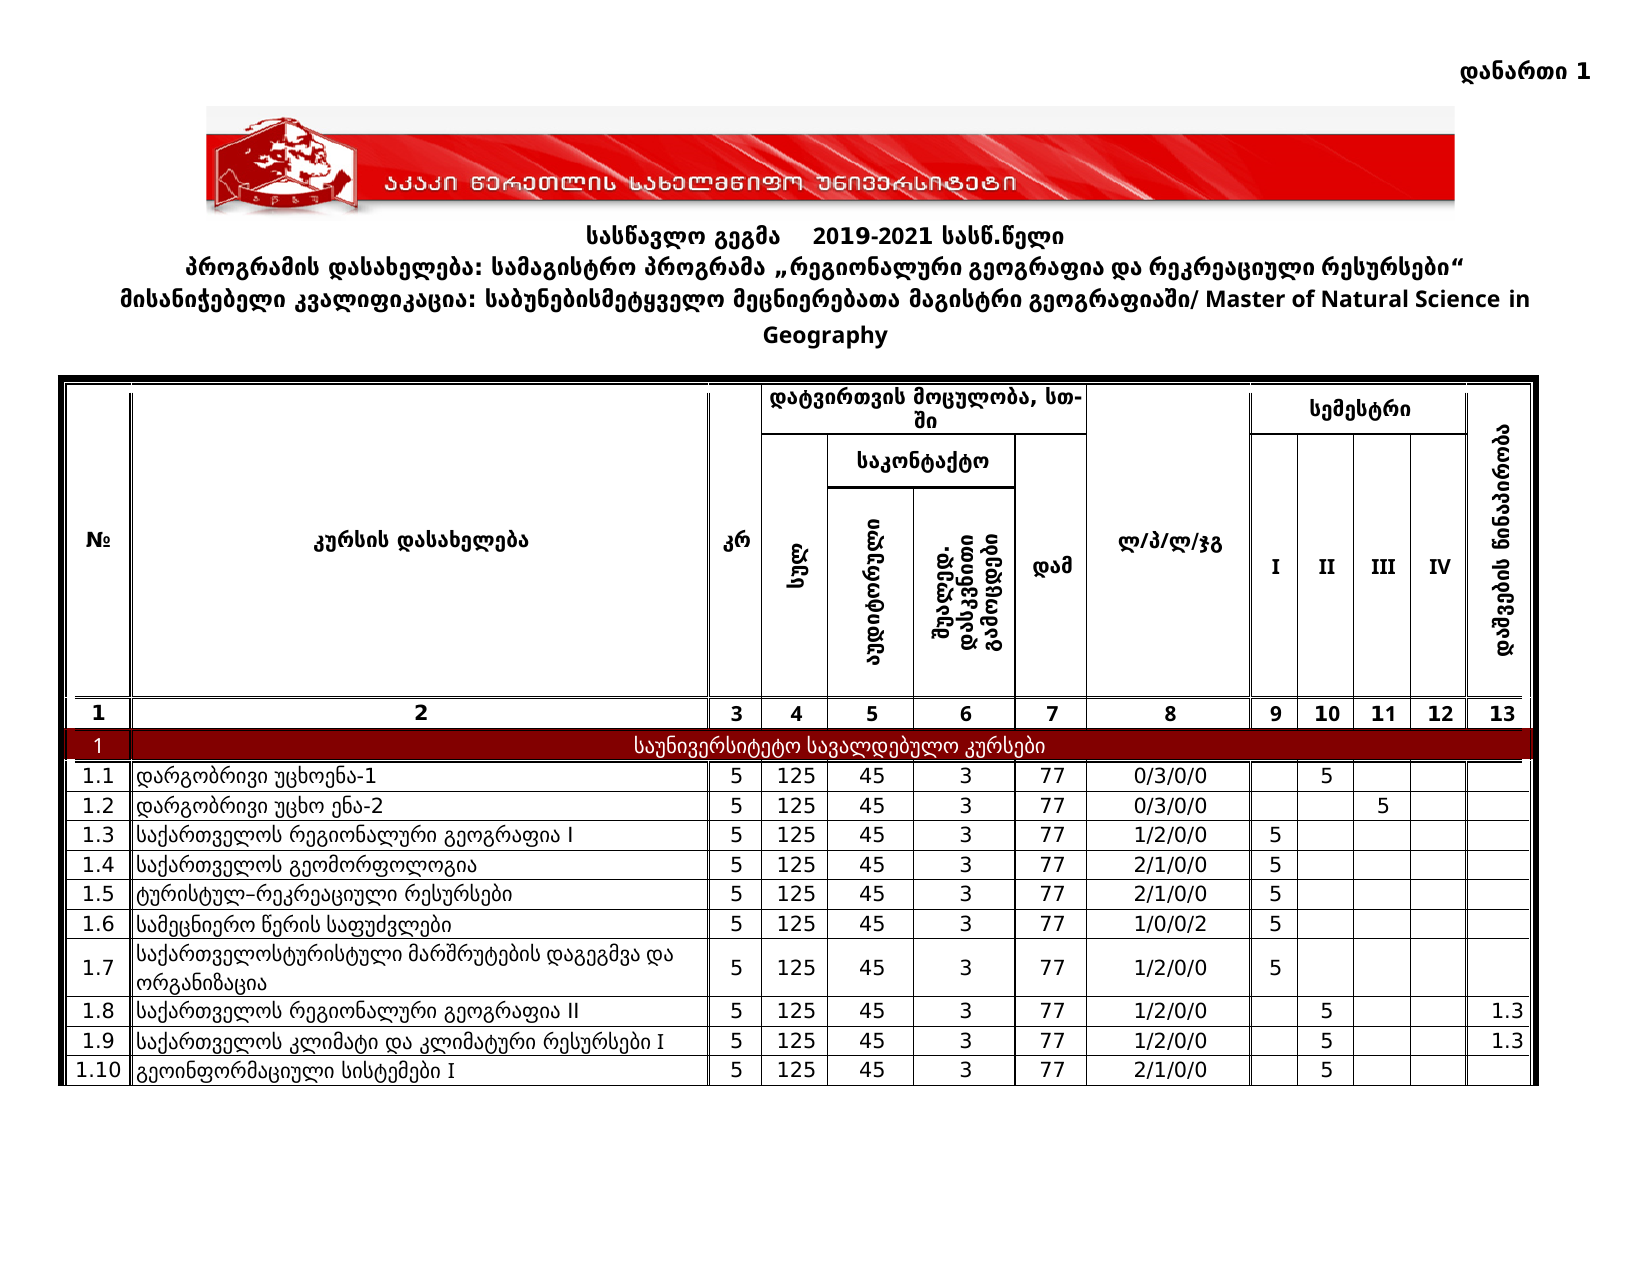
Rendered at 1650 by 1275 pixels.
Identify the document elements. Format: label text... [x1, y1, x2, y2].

table_cell საქართველოს გეომორფოლოგია [133, 851, 707, 879]
table_cell 1.2 [67, 792, 129, 820]
table_cell 5 [1298, 997, 1353, 1026]
table_cell დამ [1016, 435, 1086, 696]
table_cell 2/1/0/0 [1087, 880, 1249, 909]
table_cell 13 [1466, 696, 1533, 728]
table_cell 5 [710, 1027, 761, 1055]
table_cell 45 [828, 910, 913, 938]
table_cell დარგობრივი უცხოენა-1 [133, 763, 707, 791]
picture [206, 106, 1455, 221]
table_cell 1 [67, 728, 130, 759]
table_cell 12 [1411, 699, 1465, 728]
text პროგრამის დასახელება: სამაგისტრო პროგრამა „რეგიონალური გეოგრაფია და რეკრეაციული რესურსები“ [58, 251, 1591, 283]
table_cell [1298, 851, 1353, 879]
table_cell [1354, 910, 1410, 938]
table_cell [1298, 939, 1353, 996]
table_cell 1.3 [67, 821, 129, 850]
table_cell 125 [762, 821, 827, 850]
table_cell 3 [914, 1056, 1014, 1085]
table_header ლ/პ/ლ/ჯგ [1087, 382, 1251, 696]
table_cell 1/2/0/0 [1087, 997, 1249, 1026]
table_header დაშვების წინაპირობა [1466, 384, 1530, 696]
table_cell 1 [64, 696, 131, 728]
text დანართი 1 [58, 58, 1591, 85]
table_cell [1468, 820, 1530, 850]
table_header № [67, 385, 131, 696]
table_cell [1298, 880, 1353, 909]
table_cell 5 [1298, 1027, 1353, 1055]
table_cell 1.8 [67, 997, 129, 1026]
table_cell 3 [914, 910, 1014, 938]
table_cell 2 [133, 699, 707, 728]
table_cell [1252, 997, 1297, 1026]
table_cell [1354, 821, 1410, 850]
table_cell [1354, 997, 1410, 1026]
table_cell [1411, 939, 1465, 996]
table_cell [1298, 910, 1353, 938]
table_cell 5 [1252, 910, 1297, 938]
table_cell 5 [1252, 880, 1297, 909]
table_cell 125 [762, 880, 827, 909]
table_cell [1411, 880, 1465, 909]
table_cell 2/1/0/0 [1087, 1056, 1249, 1085]
table_cell 5 [710, 1056, 761, 1085]
table_cell 45 [828, 1056, 913, 1085]
table_cell 125 [762, 1056, 827, 1085]
table_cell 77 [1016, 1027, 1086, 1055]
text მისანიჭებელი კვალიფიკაცია: საბუნებისმეტყველო მეცნიერებათა მაგისტრი გეოგრაფიაში/ Master of Natural Science in Geography [58, 283, 1591, 350]
table_cell 1.1 [64, 759, 131, 791]
table_cell საქართველოსტურისტული მარშრუტების დაგეგმვა და ორგანიზაცია [133, 939, 707, 996]
table_cell 5 [710, 910, 761, 938]
table_cell 5 [1298, 1056, 1353, 1085]
table_cell ტურისტულ–რეკრეაციული რესურსები [133, 880, 707, 909]
table_cell 3 [914, 763, 1014, 791]
table_cell 3 [914, 939, 1014, 996]
table_cell 5 [1252, 939, 1297, 996]
table_cell 1.7 [67, 939, 129, 996]
table_cell 3 [914, 1027, 1014, 1055]
table_cell [1252, 1027, 1297, 1055]
table_cell 5 [710, 880, 761, 909]
table_cell 77 [1016, 910, 1086, 938]
table_cell 11 [1354, 699, 1410, 728]
table_cell 7 [1016, 699, 1086, 728]
table_cell 1/0/0/2 [1087, 910, 1249, 938]
text სასწავლო გეგმა 2019-2021 სასწ.წელი [58, 220, 1591, 251]
table_cell [1468, 938, 1530, 996]
table_cell 45 [828, 997, 913, 1026]
table_cell [1411, 1027, 1465, 1055]
table_cell 6 [914, 699, 1014, 728]
table_cell [1354, 1027, 1410, 1055]
table_cell [1468, 791, 1530, 820]
table_cell IV [1411, 435, 1465, 696]
table_cell [1354, 880, 1410, 909]
table_cell 125 [762, 1027, 827, 1055]
table_cell [1252, 792, 1297, 820]
table_cell აუდიტორული [828, 489, 913, 696]
table_cell [1252, 1056, 1297, 1085]
table_cell 1/2/0/0 [1087, 1027, 1249, 1055]
table_cell შუალედ. დასკვნითი გამოცდები [914, 489, 1014, 696]
table_cell [1298, 821, 1353, 850]
table_cell 45 [828, 821, 913, 850]
table_cell 45 [828, 851, 913, 879]
table_cell 45 [828, 939, 913, 996]
table_cell 3 [914, 851, 1014, 879]
table_cell 5 [710, 851, 761, 879]
table_cell 125 [762, 763, 827, 791]
table_cell 8 [1087, 699, 1249, 728]
table_cell [1411, 792, 1465, 820]
table_cell 1.3 [1468, 996, 1530, 1026]
table_cell 125 [762, 792, 827, 820]
table_cell საქართველოს რეგიონალური გეოგრაფია II [133, 997, 707, 1026]
table_cell 0/3/0/0 [1087, 792, 1249, 820]
table_cell 5 [710, 821, 761, 850]
table_cell 45 [828, 1027, 913, 1055]
table_cell 1.6 [67, 910, 129, 938]
table_cell I [1252, 435, 1297, 696]
table_cell [1411, 851, 1465, 879]
table_cell 1.9 [67, 1027, 129, 1055]
table_cell საკონტაქტო [828, 435, 1014, 486]
table_cell გეოინფორმაციული სისტემები I [133, 1056, 707, 1085]
table_cell 9 [1252, 699, 1297, 728]
table_cell 1.10 [67, 1056, 129, 1085]
table_cell [1354, 763, 1410, 791]
table_cell [1468, 909, 1530, 938]
table_cell 77 [1016, 997, 1086, 1026]
table_cell [1354, 939, 1410, 996]
table_cell 1.4 [67, 851, 129, 879]
table_cell 5 [1252, 851, 1297, 879]
table_cell 5 [710, 997, 761, 1026]
table_cell 5 [1298, 763, 1353, 791]
table_header კურსის დასახელება [131, 384, 708, 696]
table_header სემესტრი [1251, 385, 1466, 433]
table_cell [1468, 879, 1530, 909]
table_cell 1/2/0/0 [1087, 939, 1249, 996]
table_cell 2/1/0/0 [1087, 851, 1249, 879]
table_cell [1354, 1056, 1410, 1085]
table_cell 125 [762, 997, 827, 1026]
table_cell 3 [710, 699, 761, 728]
table_cell 4 [762, 699, 827, 728]
table_cell 45 [828, 792, 913, 820]
table_cell 77 [1016, 1056, 1086, 1085]
table_cell 3 [914, 997, 1014, 1026]
table_cell 5 [710, 792, 761, 820]
table_header კრ [708, 384, 761, 696]
table_cell 3 [914, 880, 1014, 909]
table_cell 5 [1354, 792, 1410, 820]
table_cell 3 [914, 821, 1014, 850]
table_cell [1411, 763, 1465, 791]
table_cell [1411, 997, 1465, 1026]
table_cell 125 [762, 939, 827, 996]
table_cell 45 [828, 880, 913, 909]
table_cell II [1298, 435, 1353, 696]
table_cell 3 [914, 792, 1014, 820]
table_cell დარგობრივი უცხო ენა-2 [133, 792, 707, 820]
table_cell საქართველოს კლიმატი და კლიმატური რესურსები I [133, 1027, 707, 1055]
table_cell 125 [762, 910, 827, 938]
table_cell საქართველოს რეგიონალური გეოგრაფია I [133, 821, 707, 850]
table_cell 10 [1298, 699, 1353, 728]
table_cell 77 [1016, 939, 1086, 996]
table_cell III [1354, 435, 1410, 696]
table_cell [1252, 763, 1297, 791]
table_cell 1.5 [67, 880, 129, 909]
table_cell [1411, 1056, 1465, 1085]
table_cell 1.3 [1468, 1026, 1530, 1055]
table_cell საუნივერსიტეტო სავალდებულო კურსები [133, 728, 1530, 759]
table_cell 5 [1252, 821, 1297, 850]
table_cell 45 [828, 763, 913, 791]
table_cell 77 [1016, 821, 1086, 850]
table_cell [1466, 759, 1533, 791]
table_cell [1354, 851, 1410, 879]
table_cell [1468, 850, 1530, 879]
table_header დატვირთვის მოცულობა, სთ-ში [762, 385, 1086, 433]
table_cell [1411, 910, 1465, 938]
table_cell 77 [1016, 851, 1086, 879]
table_cell 5 [710, 939, 761, 996]
table_cell 125 [762, 851, 827, 879]
table_cell სამეცნიერო წერის საფუძვლები [133, 910, 707, 938]
table_cell 5 [710, 763, 761, 791]
table_cell 5 [828, 699, 913, 728]
table_cell 1/2/0/0 [1087, 821, 1249, 850]
table_cell სულ [762, 435, 827, 696]
table_cell [1298, 792, 1353, 820]
table_cell 77 [1016, 763, 1086, 791]
table_cell [1411, 821, 1465, 850]
table_cell 77 [1016, 792, 1086, 820]
table_cell 77 [1016, 880, 1086, 909]
table_cell 0/3/0/0 [1087, 763, 1249, 791]
table_cell [1468, 1055, 1530, 1085]
